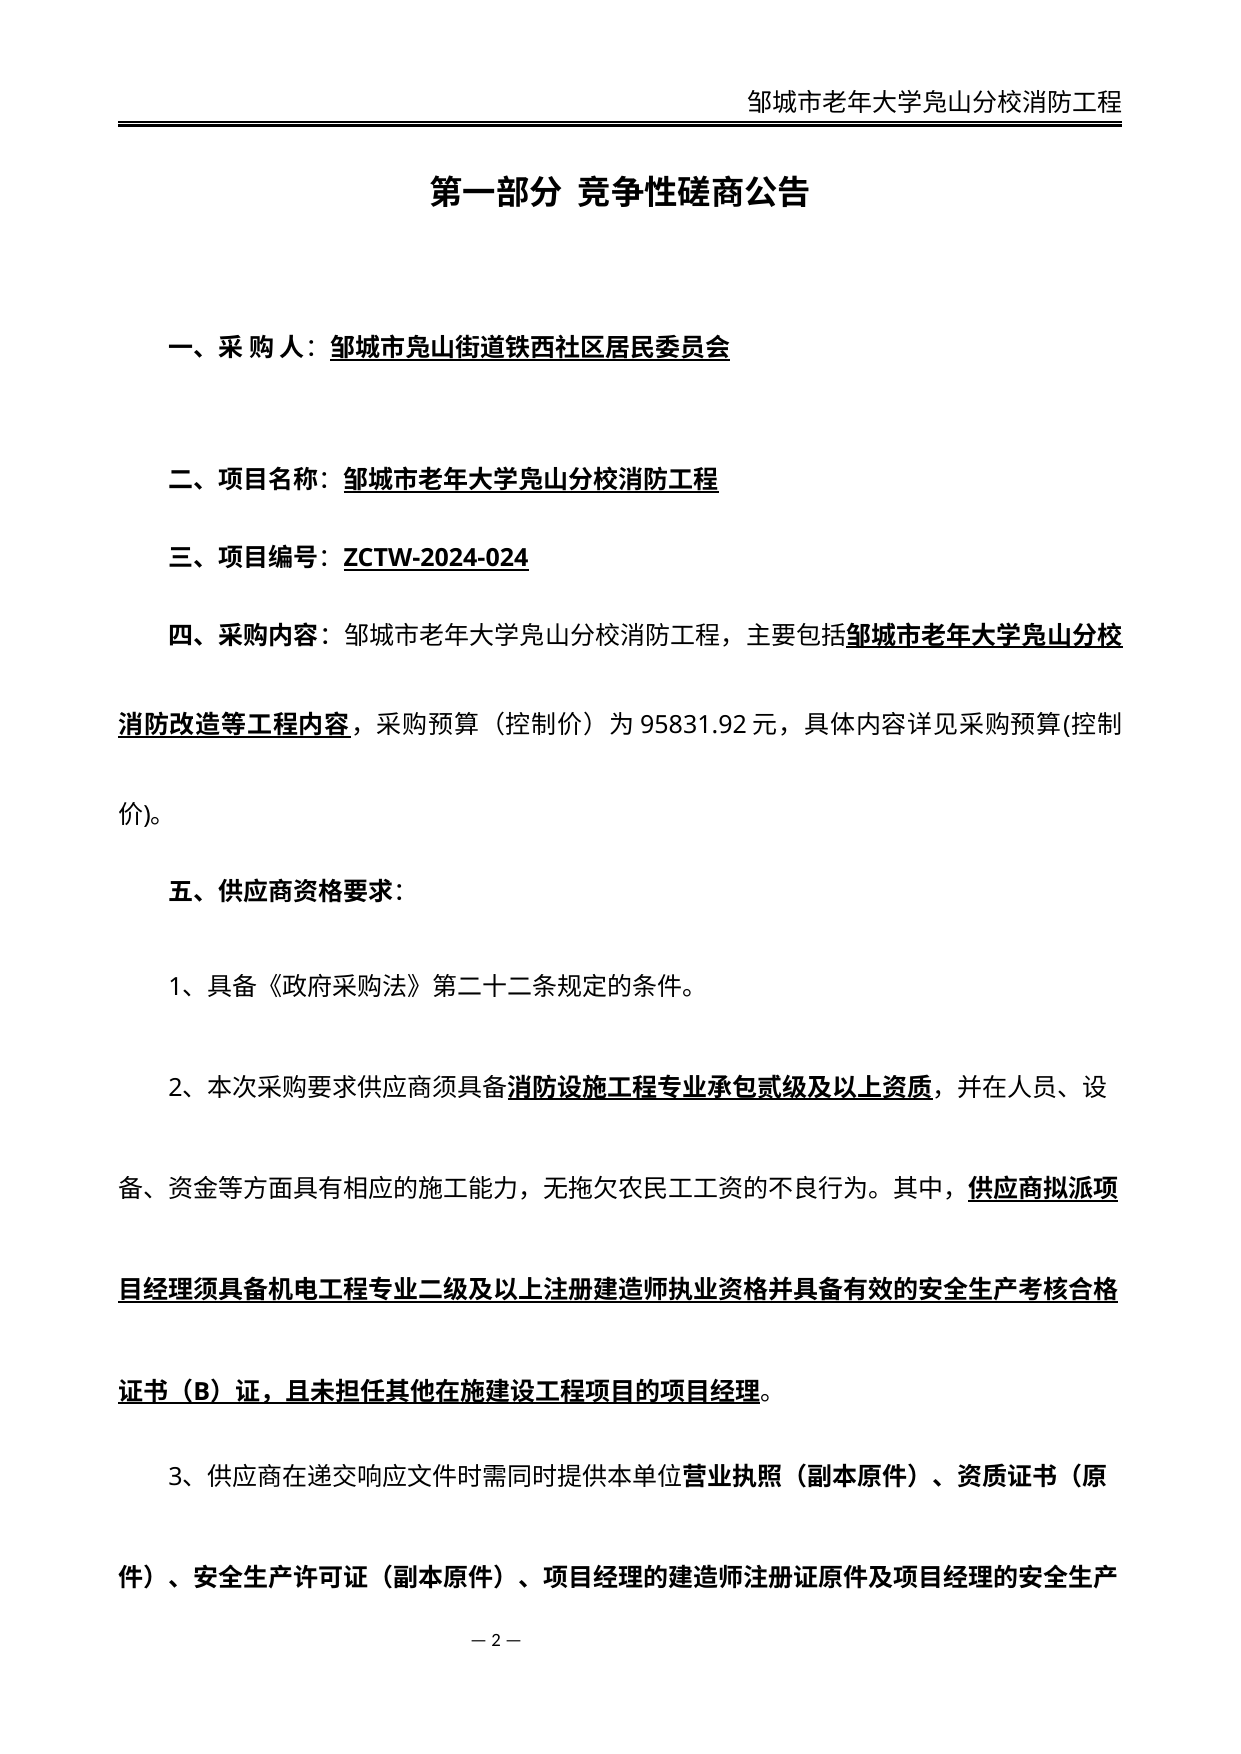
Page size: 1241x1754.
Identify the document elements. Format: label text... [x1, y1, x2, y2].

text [118, 1444, 1122, 1605]
text 二、项目名称：邹城市老年大学凫山分校消防工程 [118, 448, 1122, 508]
text 五、供应商资格要求： [118, 860, 1122, 920]
text 1、具备《政府采购法》第二十二条规定的条件。 [118, 954, 1122, 1014]
text 2、本次采购要求供应商须具备消防设施工程专业承包贰级及以上资质，并在人员、设备、资金等方面具有相应的施工能力，无拖欠农民工工资的不良行为。其中，供应商拟派项目经理须具备机电工程专业二级及以上注册建造师执业资格并具备有效的安全生产考核合格证书（B）证，且未担任其他在施建设工程项目的项目经理。 [118, 1056, 1122, 1419]
text 四、采购内容：邹城市老年大学凫山分校消防工程，主要包括邹城市老年大学凫山分校消防改造等工程内容，采购预算（控制价）为95831.92元，具体内容详见采购预算(控制价)。 [118, 604, 1122, 842]
text 一、采 购 人：邹城市凫山街道铁西社区居民委员会 [118, 316, 1122, 376]
text 第一部分 竞争性磋商公告 [118, 160, 1122, 220]
text 三、项目编号：ZCTW-2024-024 [118, 526, 1122, 586]
